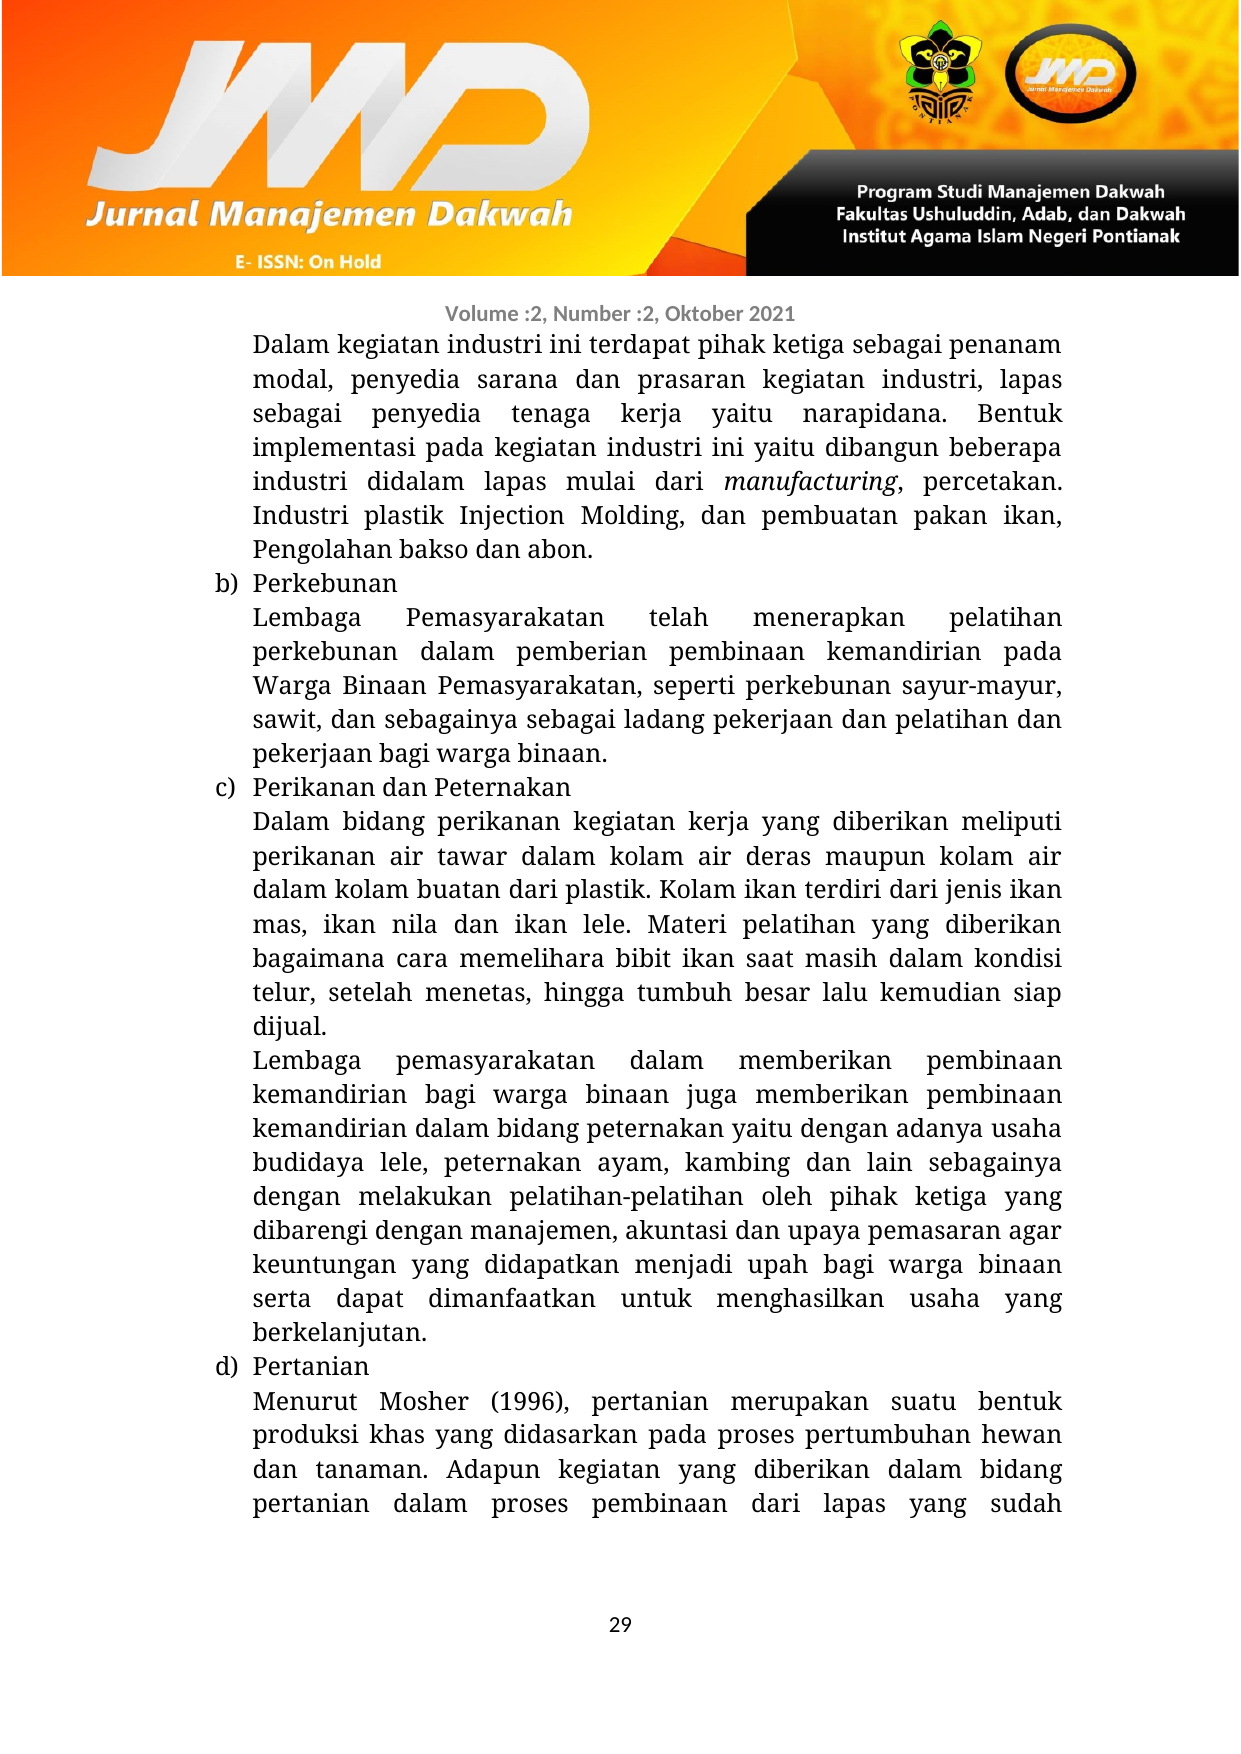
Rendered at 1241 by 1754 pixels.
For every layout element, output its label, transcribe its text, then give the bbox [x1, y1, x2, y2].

text Dalam kegiatan industri ini terdapat pihak ketiga sebagai penanam modal, penyedia sarana dan prasaran kegiatan industri, lapas sebagai penyedia tenaga kerja yaitu narapidana. Bentuk implementasi pada kegiatan industri ini yaitu dibangun beberapa industri didalam lapas mulai dari manufacturing, percetakan. Industri plastik Injection Molding, dan pembuatan pakan ikan, Pengolahan bakso dan abon. [252, 327, 1063, 566]
text Dalam bidang perikanan kegiatan kerja yang diberikan meliputi perikanan air tawar dalam kolam air deras maupun kolam air dalam kolam buatan dari plastik. Kolam ikan terdiri dari jenis ikan mas, ikan nila dan ikan lele. Materi pelatihan yang diberikan bagaimana cara memelihara bibit ikan saat masih dalam kondisi telur, setelah menetas, hingga tumbuh besar lalu kemudian siap dijual. [252, 804, 1063, 1042]
text Lembaga Pemasyarakatan telah menerapkan pelatihan perkebunan dalam pemberian pembinaan kemandirian pada Warga Binaan Pemasyarakatan, seperti perkebunan sayur-mayur, sawit, dan sebagainya sebagai ladang pekerjaan dan pelatihan dan pekerjaan bagi warga binaan. [252, 600, 1063, 770]
text Lembaga pemasyarakatan dalam memberikan pembinaan kemandirian bagi warga binaan juga memberikan pembinaan kemandirian dalam bidang peternakan yaitu dengan adanya usaha budidaya lele, peternakan ayam, kambing dan lain sebagainya dengan melakukan pelatihan-pelatihan oleh pihak ketiga yang dibarengi dengan manajemen, akuntasi dan upaya pemasaran agar keuntungan yang didapatkan menjadi upah bagi warga binaan serta dapat dimanfaatkan untuk menghasilkan usaha yang berkelanjutan. [252, 1042, 1063, 1349]
picture [0, 0, 1238, 276]
list Perikanan dan Peternakan [215, 770, 1063, 804]
list Pertanian [215, 1349, 1063, 1383]
list Perkebunan [215, 566, 1063, 600]
